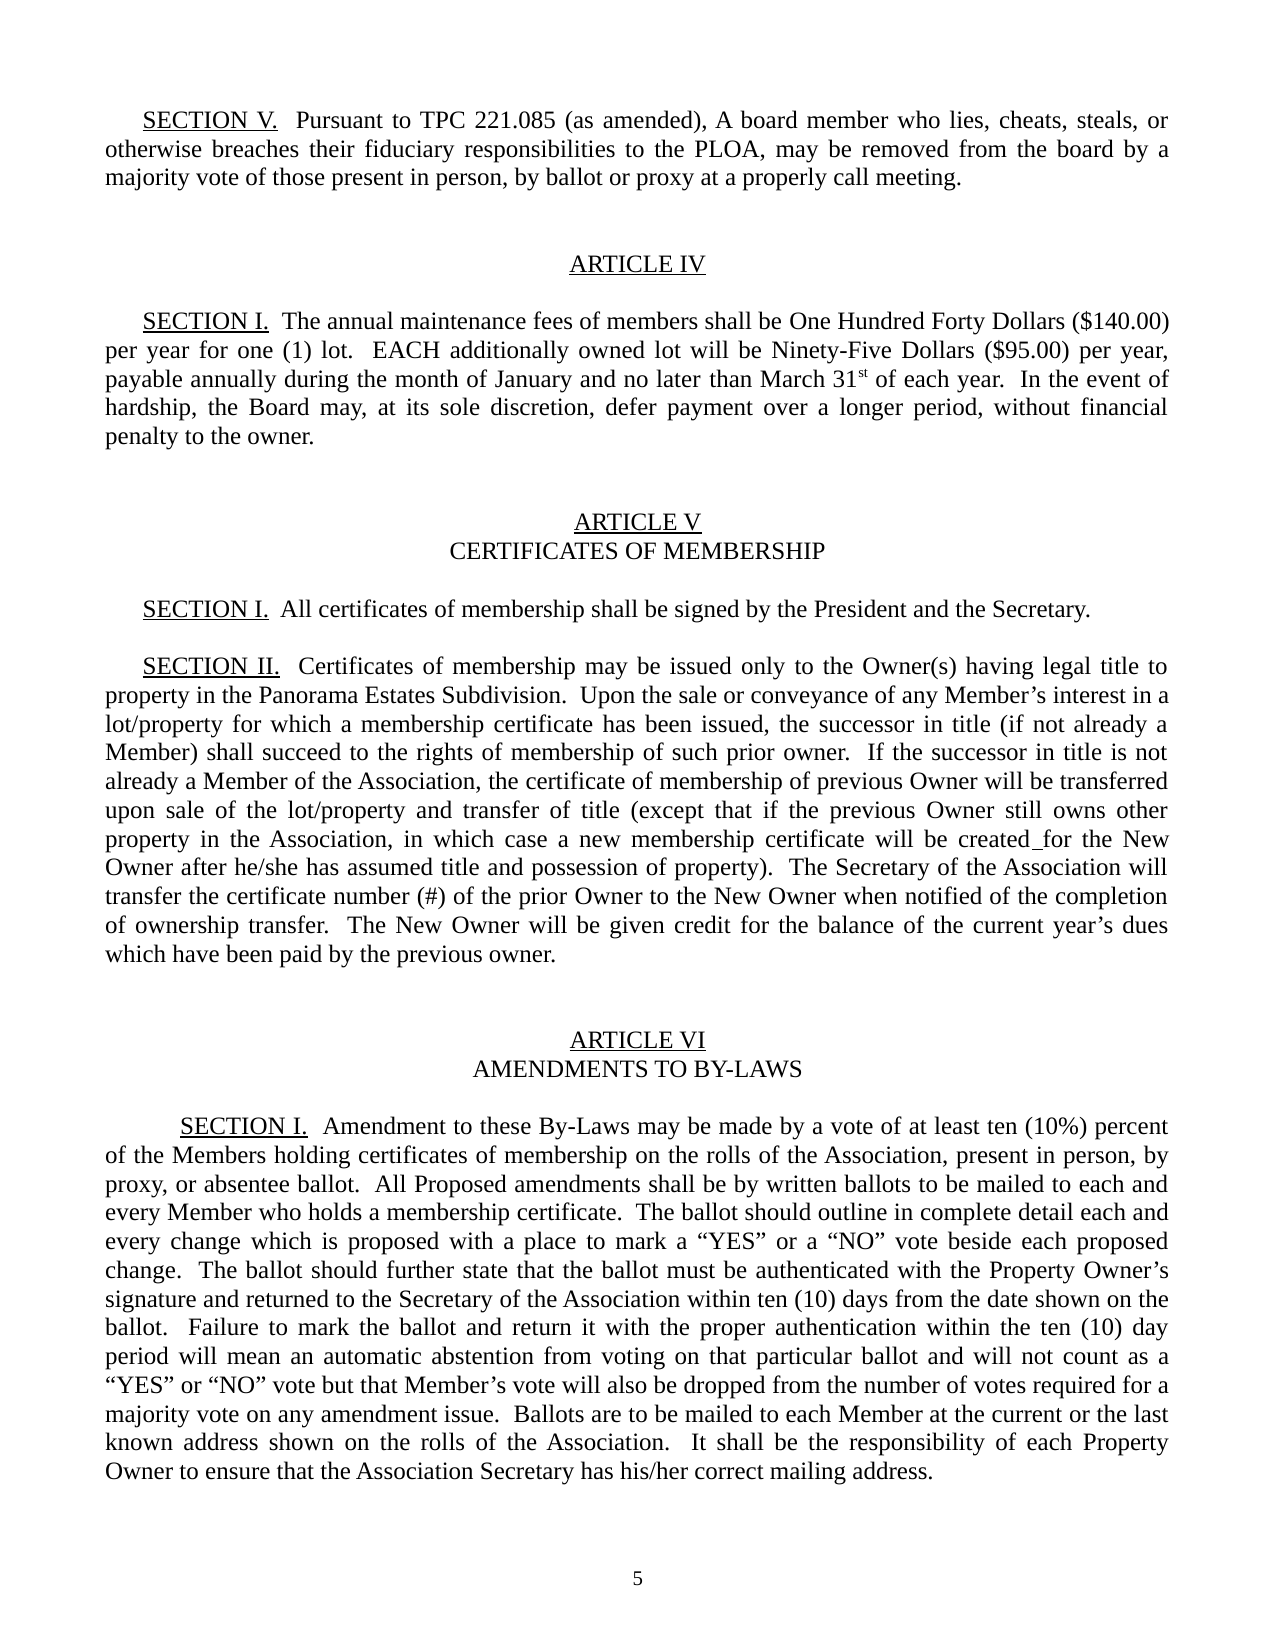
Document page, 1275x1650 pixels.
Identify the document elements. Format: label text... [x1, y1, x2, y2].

text ARTICLE V [105, 507, 1170, 536]
text SECTION V. Pursuant to TPC 221.085 (as amended), A board member who lies, cheats, steals, or otherwise breaches their fiduciary responsibilities to the PLOA, may be removed from the board by a majority vote of those present in person, by ballot or proxy at a properly call meeting. [105, 105, 1170, 191]
text CERTIFICATES OF MEMBERSHIP [105, 536, 1170, 565]
text SECTION I. All certificates of membership shall be signed by the President and the Secretary. [105, 594, 1170, 622]
text AMENDMENTS TO BY-LAWS [105, 1054, 1170, 1082]
text ARTICLE VI [105, 1025, 1170, 1054]
text SECTION I. Amendment to these By-Laws may be made by a vote of at least ten (10%) percent of the Members holding certificates of membership on the rolls of the Association, present in person, by proxy, or absentee ballot. All Proposed amendments shall be by written ballots to be mailed to each and every Member who holds a membership certificate. The ballot should outline in complete detail each and every change which is proposed with a place to mark a “YES” or a “NO” vote beside each proposed change. The ballot should further state that the ballot must be authenticated with the Property Owner’s signature and returned to the Secretary of the Association within ten (10) days from the date shown on the ballot. Failure to mark the ballot and return it with the proper authentication within the ten (10) day period will mean an automatic abstention from voting on that particular ballot and will not count as a “YES” or “NO” vote but that Member’s vote will also be dropped from the number of votes required for a majority vote on any amendment issue. Ballots are to be mailed to each Member at the current or the last known address shown on the rolls of the Association. It shall be the responsibility of each Property Owner to ensure that the Association Secretary has his/her correct mailing address. [105, 1111, 1170, 1485]
text SECTION I. The annual maintenance fees of members shall be One Hundred Forty Dollars ($140.00) per year for one (1) lot. EACH additionally owned lot will be Ninety-Five Dollars ($95.00) per year, payable annually during the month of January and no later than March 31st of each year. In the event of hardship, the Board may, at its sole discretion, defer payment over a longer period, without financial penalty to the owner. [105, 306, 1170, 450]
text SECTION II. Certificates of membership may be issued only to the Owner(s) having legal title to property in the Panorama Estates Subdivision. Upon the sale or conveyance of any Member’s interest in a lot/property for which a membership certificate has been issued, the successor in title (if not already a Member) shall succeed to the rights of membership of such prior owner. If the successor in title is not already a Member of the Association, the certificate of membership of previous Owner will be transferred upon sale of the lot/property and transfer of title (except that if the previous Owner still owns other property in the Association, in which case a new membership certificate will be created for the New Owner after he/she has assumed title and possession of property). The Secretary of the Association will transfer the certificate number (#) of the prior Owner to the New Owner when notified of the completion of ownership transfer. The New Owner will be given credit for the balance of the current year’s dues which have been paid by the previous owner. [105, 651, 1170, 967]
text ARTICLE IV [105, 249, 1170, 277]
